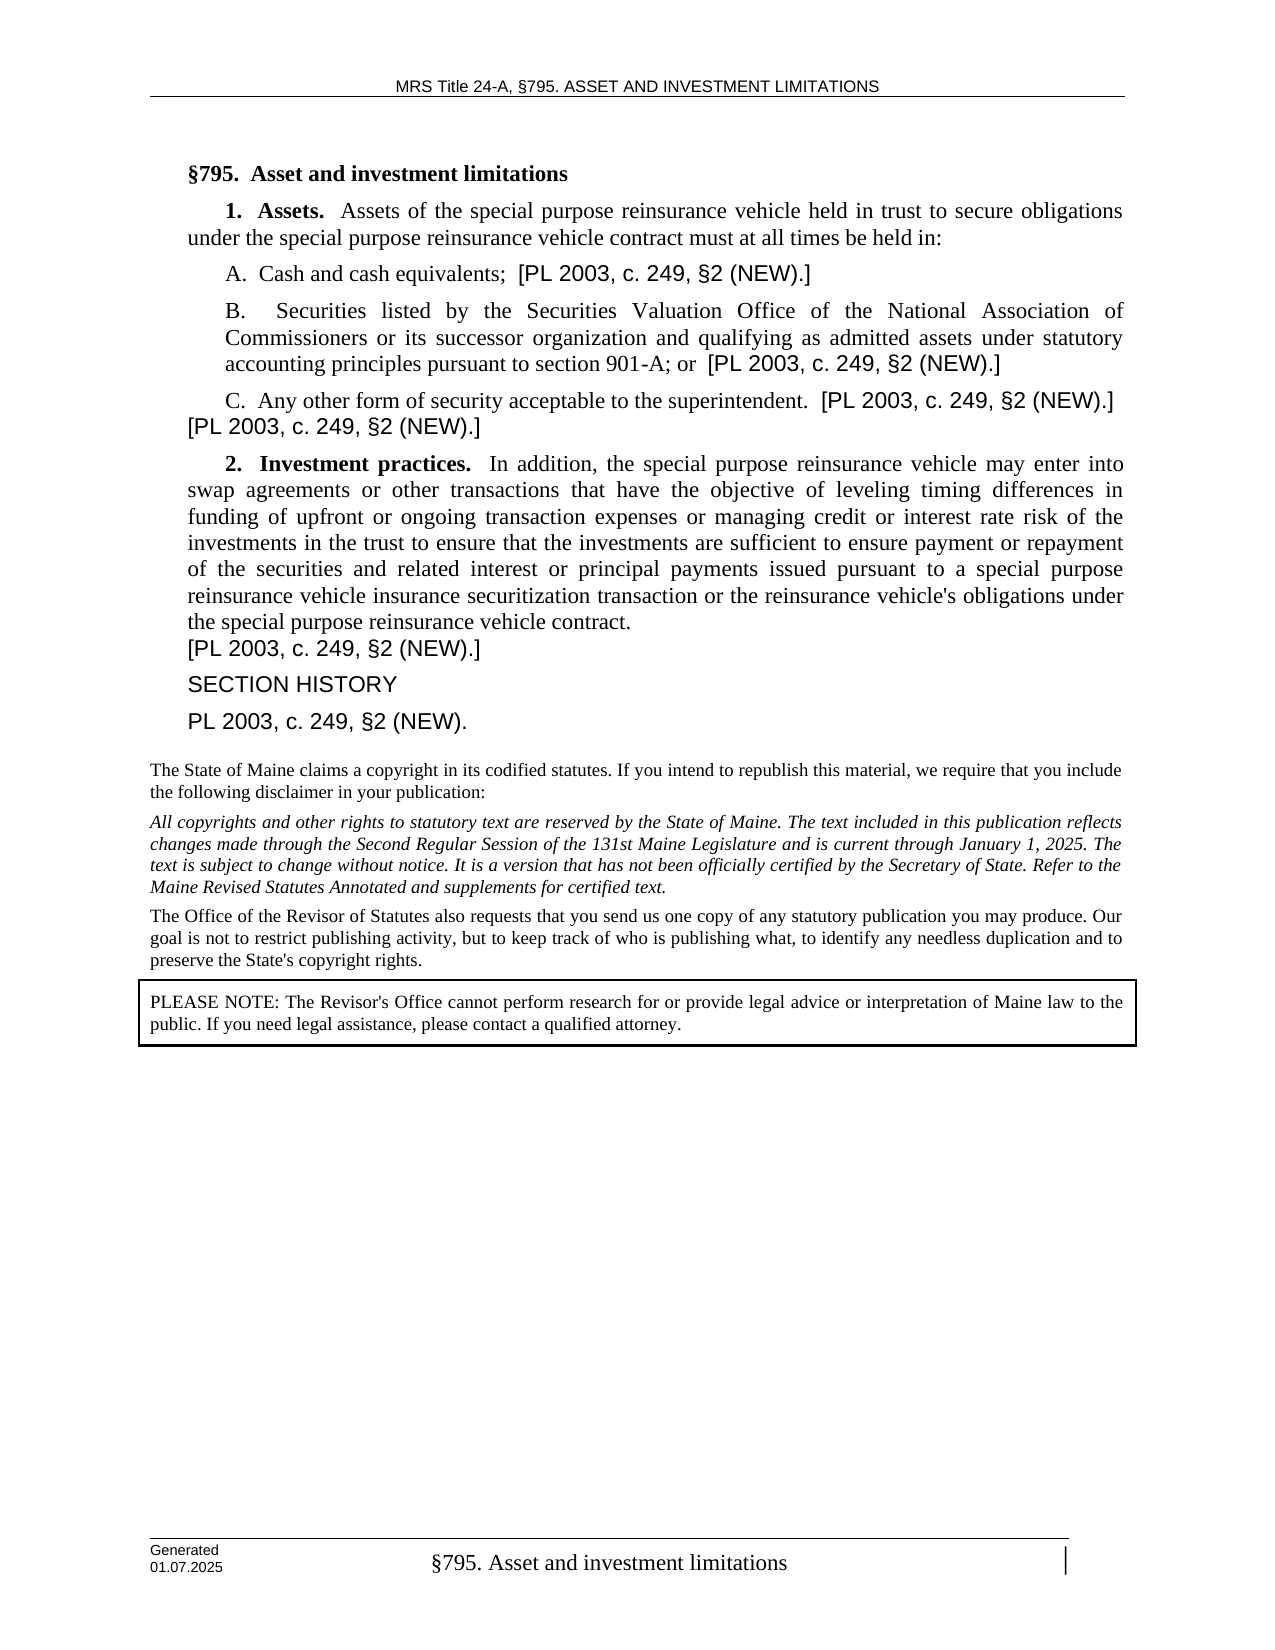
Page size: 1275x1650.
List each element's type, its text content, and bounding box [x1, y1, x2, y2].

text C. Any other form of security acceptable to the superintendent. [PL 2003, c. 249, §2 (NEW).] [225, 387, 1125, 413]
text 1. Assets. Assets of the special purpose reinsurance vehicle held in trust to secure obligations under the special purpose reinsurance vehicle contract must at all times be held in: [187, 197, 1125, 250]
text §795. Asset and investment limitations [187, 160, 1125, 187]
text [PL 2003, c. 249, §2 (NEW).] [187, 413, 1125, 439]
text The Office of the Revisor of Statutes also requests that you send us one copy of any statutory publication you may produce. Our goal is not to restrict publishing activity, but to keep track of who is publishing what, to identify any needless duplication and to preserve the State's copyright rights. [150, 905, 1125, 970]
text A. Cash and cash equivalents; [PL 2003, c. 249, §2 (NEW).] [225, 260, 1125, 287]
text 2. Investment practices. In addition, the special purpose reinsurance vehicle may enter into swap agreements or other transactions that have the objective of leveling timing differences in funding of upfront or ongoing transaction expenses or managing credit or interest rate risk of the investments in the trust to ensure that the investments are sufficient to ensure payment or repayment of the securities and related interest or principal payments issued pursuant to a special purpose reinsurance vehicle insurance securitization transaction or the reinsurance vehicle's obligations under the special purpose reinsurance vehicle contract. [187, 450, 1125, 634]
text [PL 2003, c. 249, §2 (NEW).] [187, 634, 1125, 661]
text SECTION HISTORY [187, 671, 1125, 698]
text All copyrights and other rights to statutory text are reserved by the State of Maine. The text included in this publication reflects changes made through the Second Regular Session of the 131st Maine Legislature and is current through January 1, 2025 . The text is subject to change without notice. It is a version that has not been officially certified by the Secretary of State. Refer to the Maine Revised Statutes Annotated and supplements for certified text. [150, 811, 1125, 897]
text B. Securities listed by the Securities Valuation Office of the National Association of Commissioners or its successor organization and qualifying as admitted assets under statutory accounting principles pursuant to section 901‑A; or [PL 2003, c. 249, §2 (NEW).] [225, 297, 1125, 376]
text PLEASE NOTE: The Revisor's Office cannot perform research for or provide legal advice or interpretation of Maine law to the public. If you need legal assistance, please contact a qualified attorney. [140, 981, 1135, 1044]
text The State of Maine claims a copyright in its codified statutes. If you intend to republish this material, we require that you include the following disclaimer in your publication: [150, 759, 1125, 802]
text PL 2003, c. 249, §2 (NEW). [187, 708, 1125, 734]
